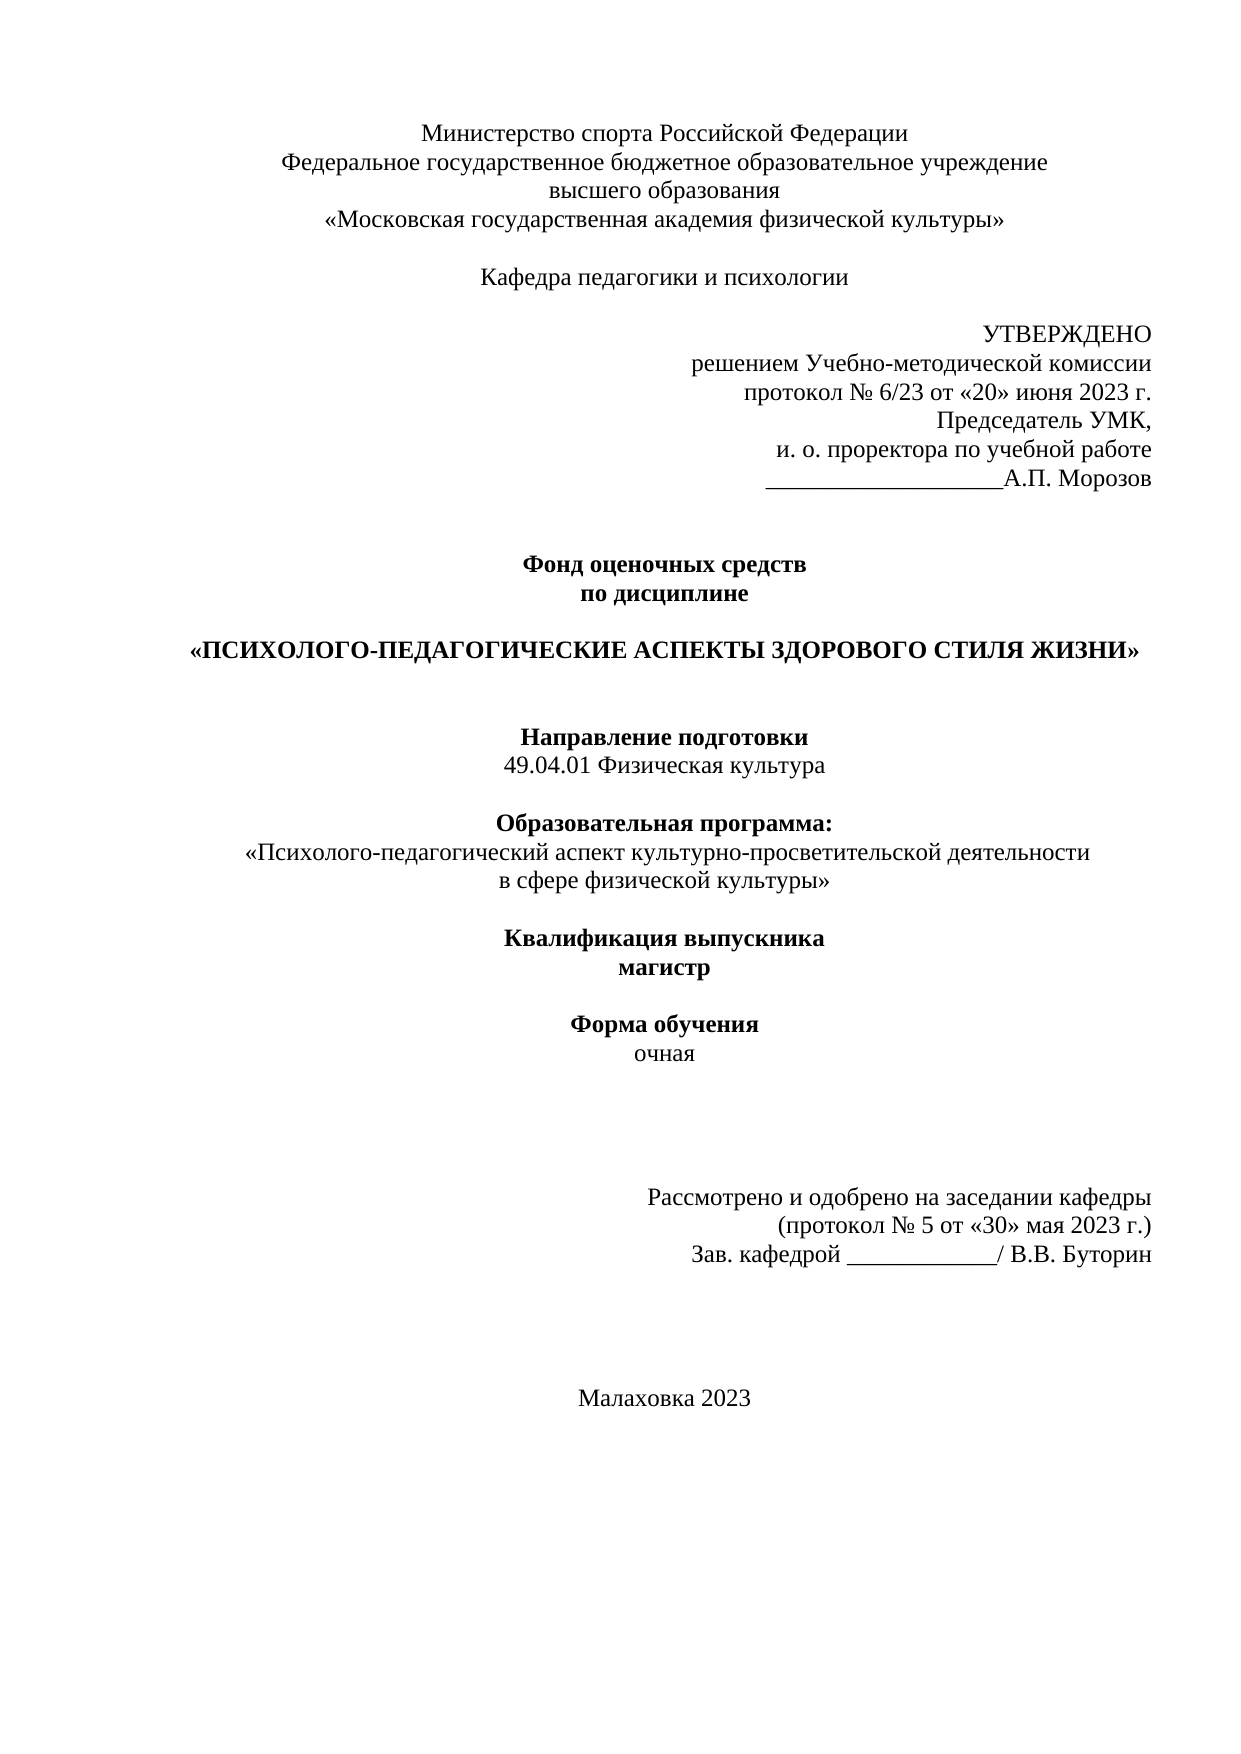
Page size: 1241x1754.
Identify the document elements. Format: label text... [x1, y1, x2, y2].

text Направление подготовки [177, 722, 1152, 751]
text (протокол № 5 от «30» мая 2023 г.) [177, 1211, 1152, 1239]
text Форма обучения [177, 1009, 1152, 1038]
text 49.04.01 Физическая культура [177, 751, 1152, 779]
text Председатель УМК, [177, 406, 1152, 434]
text «Психолого-педагогический аспект культурно-просветительской деятельности [177, 837, 1152, 866]
text «Московская государственная академия физической культуры» [177, 204, 1152, 233]
text ___________________А.П. Морозов [177, 463, 1152, 492]
text Федеральное государственное бюджетное образовательное учреждение [177, 147, 1152, 176]
text в сфере физической культуры» [177, 866, 1152, 894]
text Фонд оценочных средств [177, 549, 1152, 578]
text Рассмотрено и одобрено на заседании кафедры [177, 1182, 1152, 1211]
text высшего образования [177, 176, 1152, 204]
text Кафедра педагогики и психологии [177, 262, 1152, 291]
text Квалификация выпускника [177, 923, 1152, 952]
text УТВЕРЖДЕНО [177, 319, 1152, 348]
text Министерство спорта Российской Федерации [177, 118, 1152, 147]
text решением Учебно-методической комиссии [177, 348, 1152, 377]
text протокол № 6/23 от «20» июня 2023 г. [177, 377, 1152, 406]
text Образовательная программа: [177, 808, 1152, 837]
text Малаховка 2023 [177, 1383, 1152, 1412]
text очная [177, 1038, 1152, 1067]
text магистр [177, 952, 1152, 981]
text по дисциплине [177, 578, 1152, 607]
text и. о. проректора по учебной работе [177, 434, 1152, 463]
text Зав. кафедрой ____________/ В.В. Буторин [177, 1239, 1152, 1268]
text «ПСИХОЛОГО-ПЕДАГОГИЧЕСКИЕ АСПЕКТЫ ЗДОРОВОГО СТИЛЯ ЖИЗНИ» [177, 636, 1152, 664]
